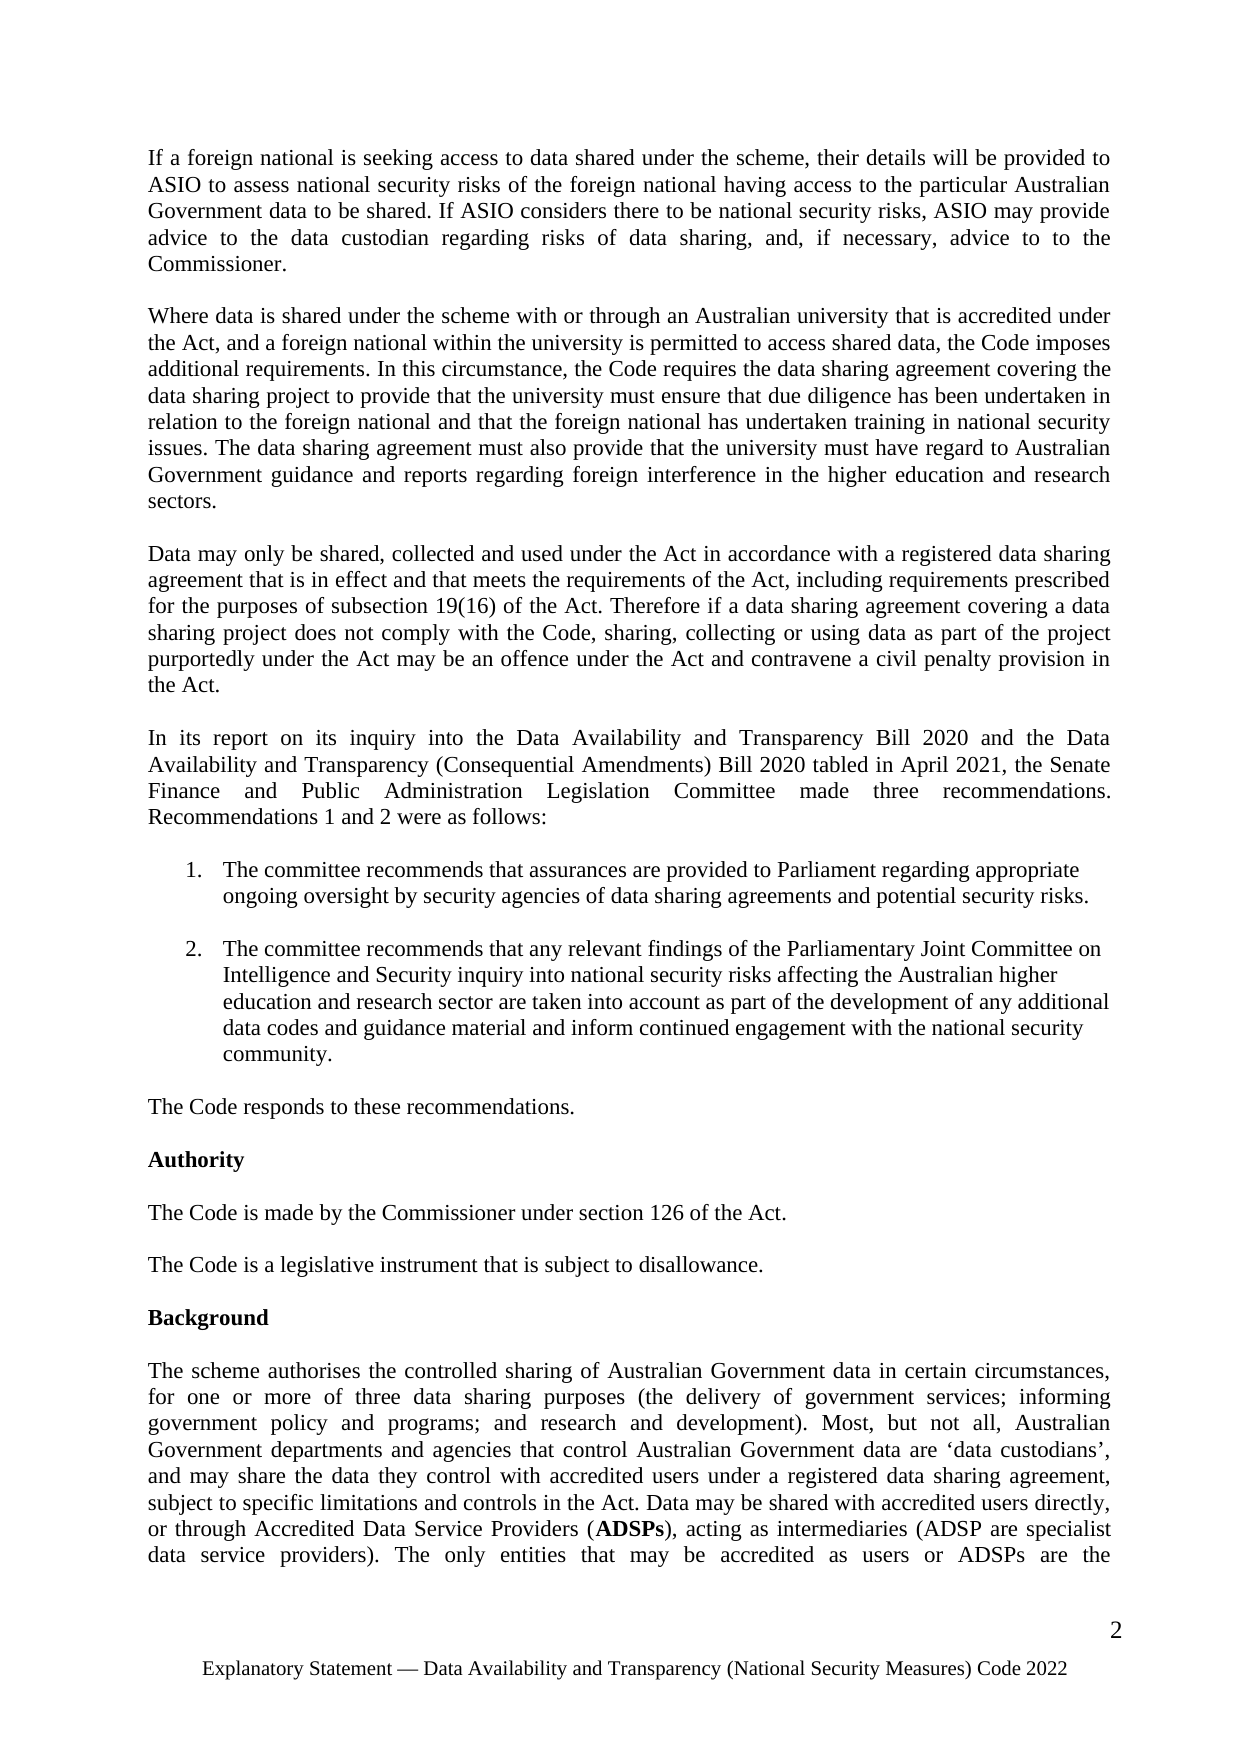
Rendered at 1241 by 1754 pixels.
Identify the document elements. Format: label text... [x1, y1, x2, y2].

text The Code is made by the Commissioner under section 126 of the Act. [148, 1199, 1113, 1225]
text Background [148, 1304, 1113, 1330]
text Data may only be shared, collected and used under the Act in accordance with a registered data sharing agreement that is in effect and that meets the requirements of the Act, including requirements prescribed for the purposes of subsection 19(16) of the Act. Therefore if a data sharing agreement covering a data sharing project does not comply with the Code, sharing, collecting or using data as part of the project purportedly under the Act may be an offence under the Act and contravene a civil penalty provision in the Act. [148, 540, 1113, 698]
text Authority [148, 1146, 1113, 1172]
text The Code is a legislative instrument that is subject to disallowance. [148, 1251, 1113, 1278]
text Where data is shared under the scheme with or through an Australian university that is accredited under the Act, and a foreign national within the university is permitted to access shared data, the Code imposes additional requirements. In this circumstance, the Code requires the data sharing agreement covering the data sharing project to provide that the university must ensure that due diligence has been undertaken in relation to the foreign national and that the foreign national has undertaken training in national security issues. The data sharing agreement must also provide that the university must have regard to Australian Government guidance and reports regarding foreign interference in the higher education and research sectors. [148, 303, 1113, 513]
text The Code responds to these recommendations. [148, 1093, 1113, 1119]
list The committee recommends that any relevant findings of the Parliamentary Joint Committee on Intelligence and Security inquiry into national security risks affecting the Australian higher education and research sector are taken into account as part of the development of any additional data codes and guidance material and inform continued engagement with the national security community. [185, 935, 1122, 1067]
text If a foreign national is seeking access to data shared under the scheme, their details will be provided to ASIO to assess national security risks of the foreign national having access to the particular Australian Government data to be shared. If ASIO considers there to be national security risks, ASIO may provide advice to the data custodian regarding risks of data sharing, and, if necessary, advice to to the Commissioner. [148, 144, 1113, 276]
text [148, 1357, 1113, 1568]
list The committee recommends that assurances are provided to Parliament regarding appropriate ongoing oversight by security agencies of data sharing agreements and potential security risks. [185, 856, 1122, 909]
text In its report on its inquiry into the Data Availability and Transparency Bill 2020 and the Data Availability and Transparency (Consequential Amendments) Bill 2020 tabled in April 2021, the Senate Finance and Public Administration Legislation Committee made three recommendations. Recommendations 1 and 2 were as follows: [148, 724, 1113, 830]
